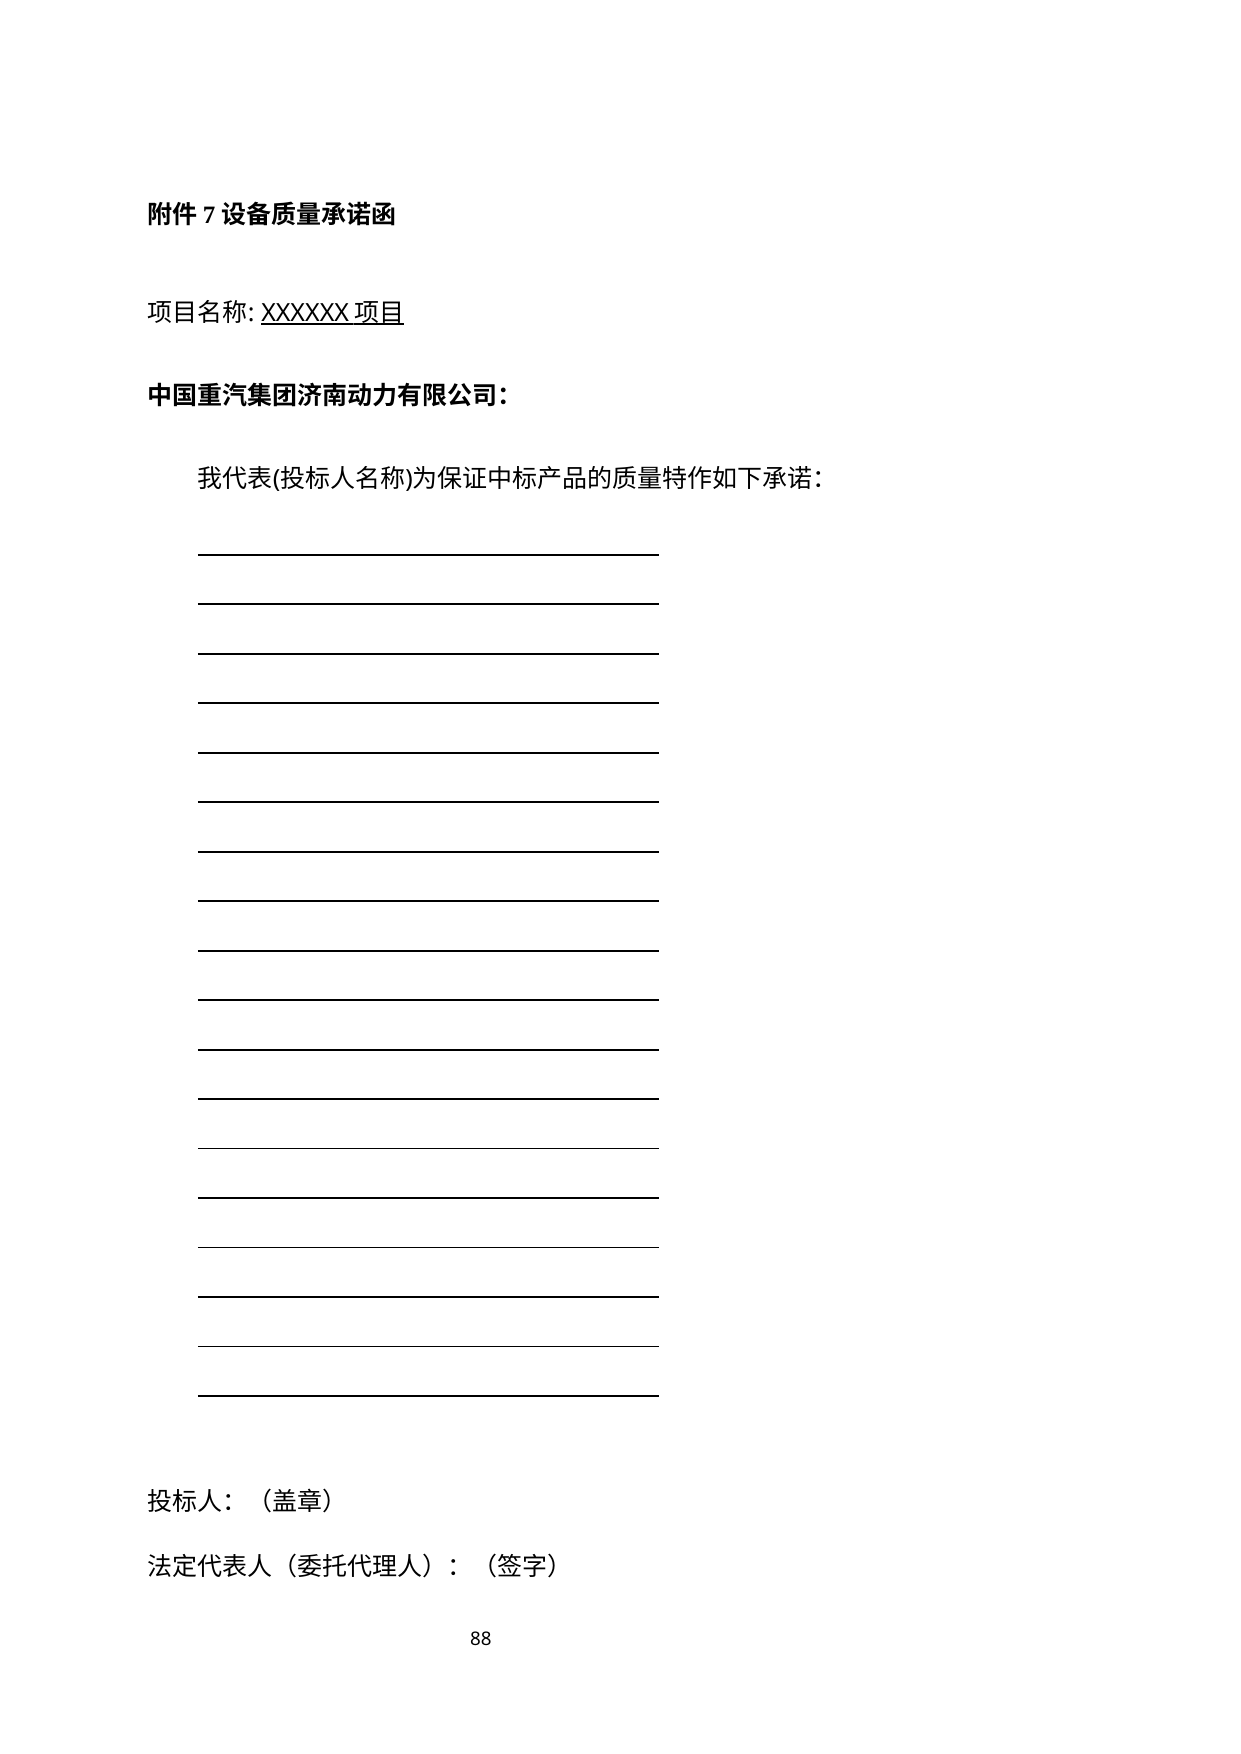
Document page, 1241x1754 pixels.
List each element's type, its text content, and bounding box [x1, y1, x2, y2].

text 项目名称: XXXXXX项目 [148, 278, 1092, 343]
text 法定代表人（委托代理人）：（签字） [148, 1532, 1092, 1597]
text 附件7 设备质量承诺函 [148, 180, 1092, 245]
text 中国重汽集团济南动力有限公司： [148, 361, 1092, 426]
text 投标人：（盖章） [148, 1467, 1092, 1532]
text 我代表(投标人名称)为保证中标产品的质量特作如下承诺： [148, 444, 1092, 509]
